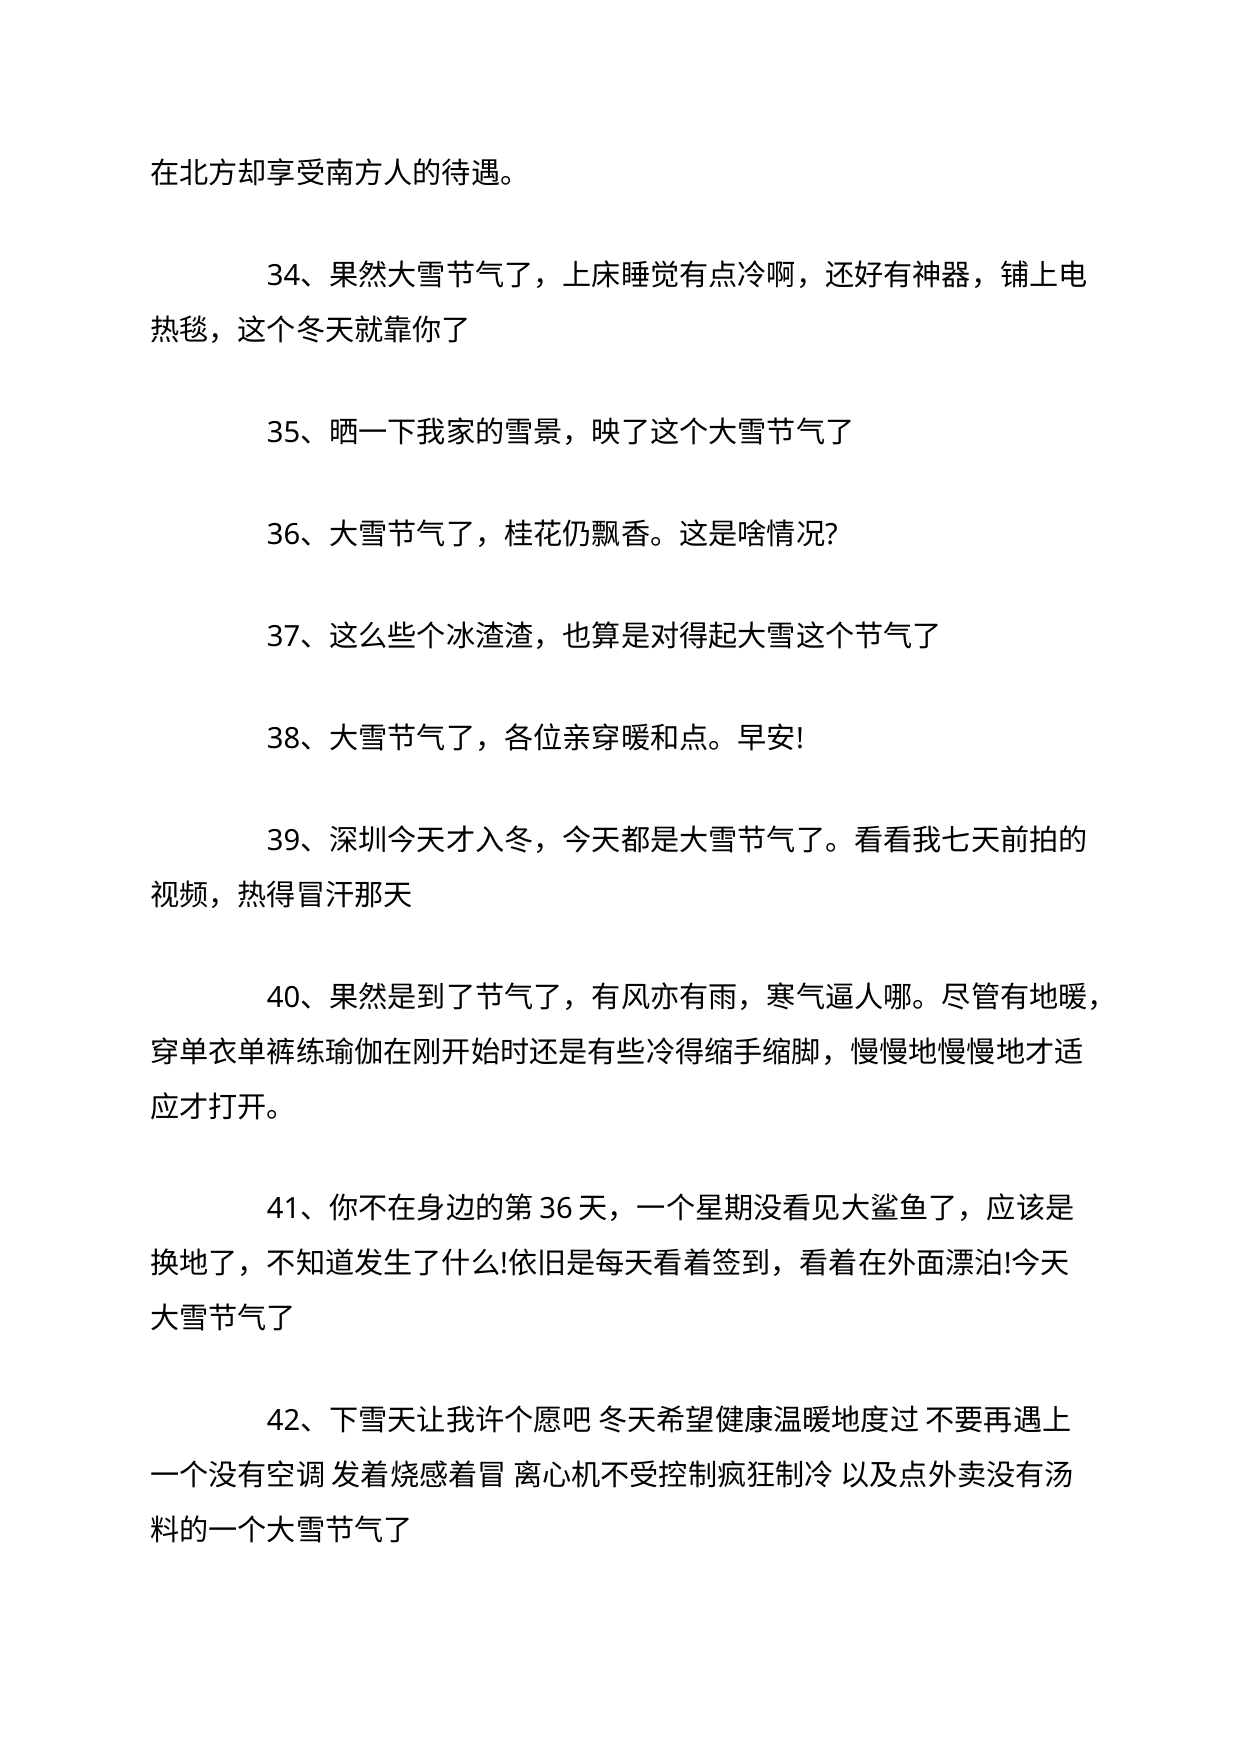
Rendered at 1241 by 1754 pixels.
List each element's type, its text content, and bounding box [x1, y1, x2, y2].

text 37、这么些个冰渣渣，也算是对得起大雪这个节气了 [150, 612, 1090, 655]
text 35、晒一下我家的雪景，映了这个大雪节气了 [150, 408, 1090, 451]
text 39、深圳今天才入冬，今天都是大雪节气了。看看我七天前拍的视频，热得冒汗那天 [150, 816, 1090, 914]
text 41、你不在身边的第36天，一个星期没看见大鲨鱼了，应该是换地了，不知道发生了什么!依旧是每天看着签到，看着在外面漂泊!今天大雪节气了 [150, 1185, 1090, 1337]
text 36、大雪节气了，桂花仍飘香。这是啥情况? [150, 511, 1090, 553]
text 42、下雪天让我许个愿吧 冬天希望健康温暖地度过 不要再遇上一个没有空调 发着烧感着冒 离心机不受控制疯狂制冷 以及点外卖没有汤料的一个大雪节气了 [150, 1397, 1090, 1549]
text 34、果然大雪节气了，上床睡觉有点冷啊，还好有神器，铺上电热毯，这个冬天就靠你了 [150, 252, 1090, 349]
text 38、大雪节气了，各位亲穿暖和点。早安! [150, 714, 1090, 757]
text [150, 150, 1090, 192]
text 40、果然是到了节气了，有风亦有雨，寒气逼人哪。尽管有地暖，穿单衣单裤练瑜伽在刚开始时还是有些冷得缩手缩脚，慢慢地慢慢地才适应才打开。 [150, 973, 1090, 1125]
